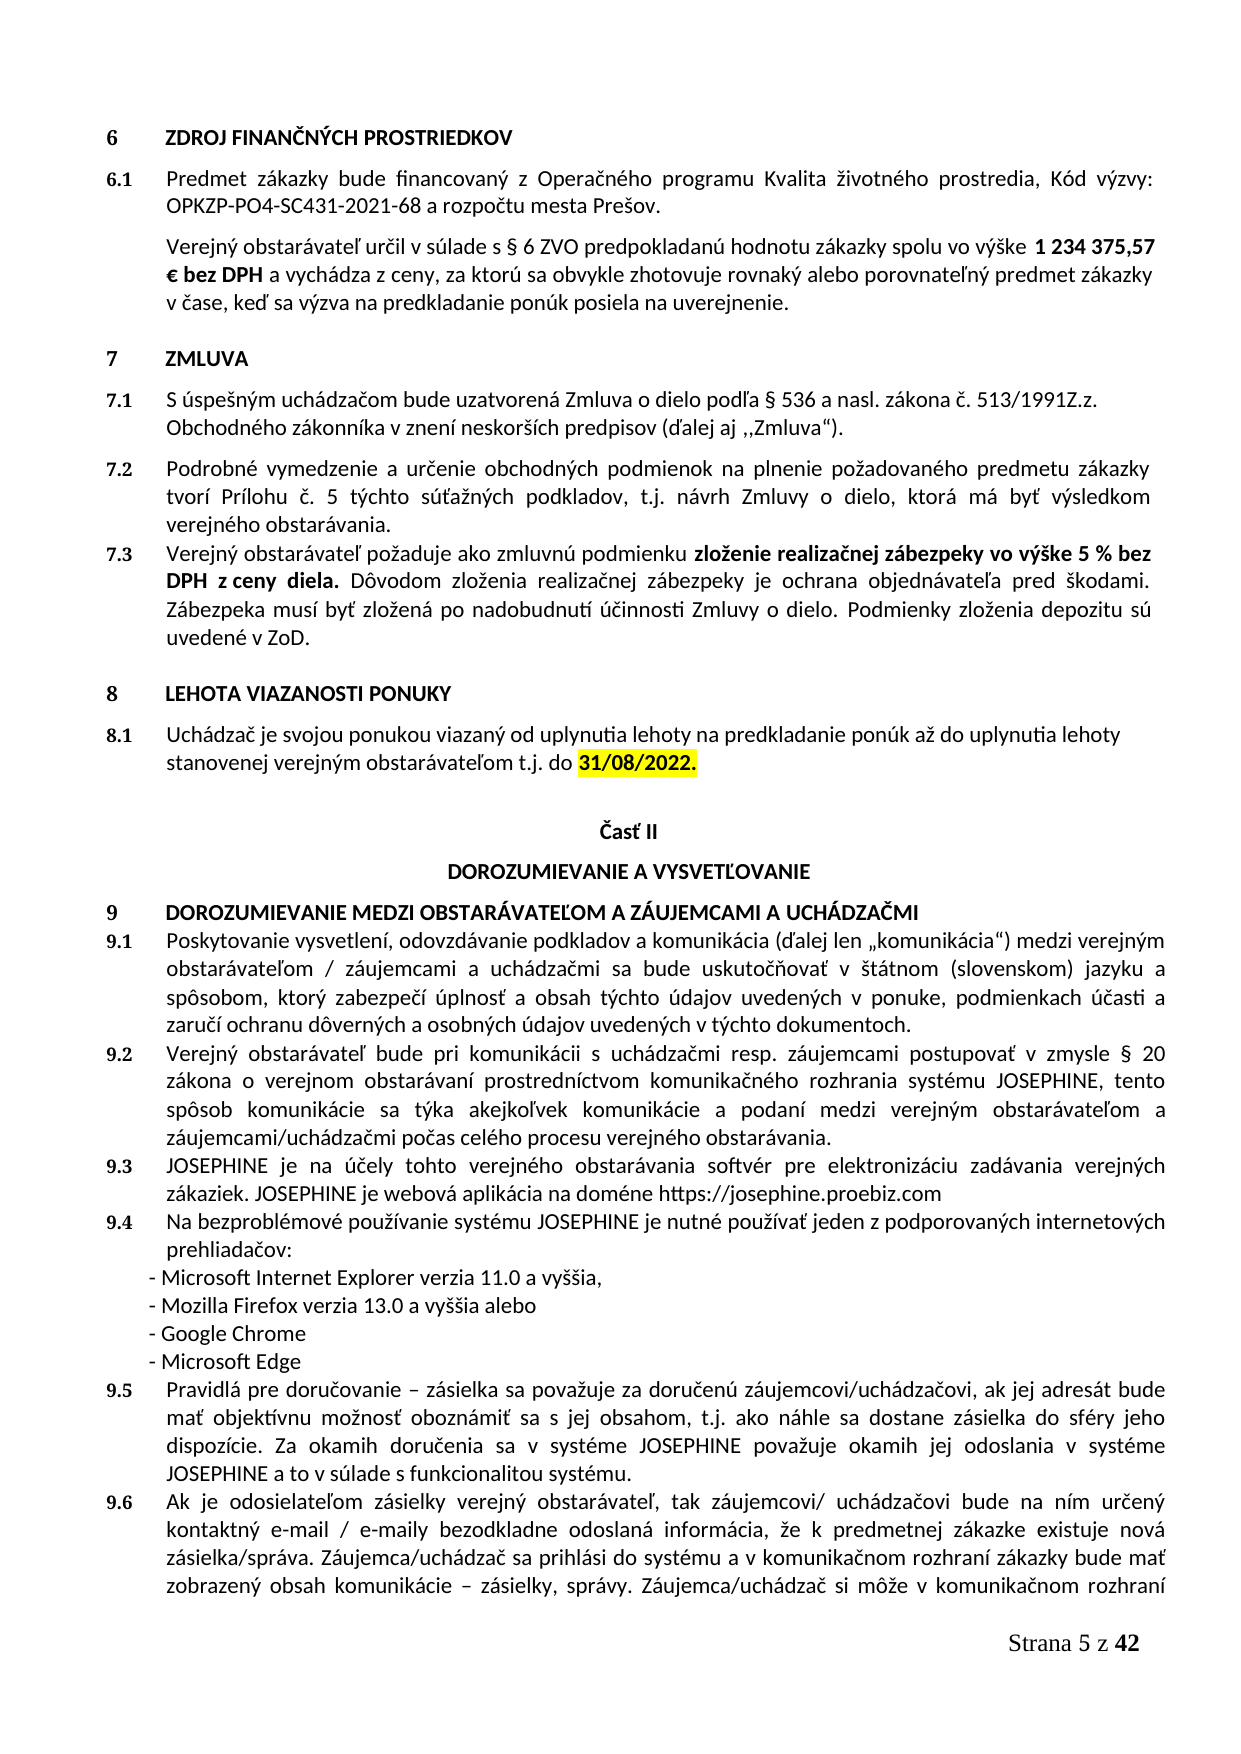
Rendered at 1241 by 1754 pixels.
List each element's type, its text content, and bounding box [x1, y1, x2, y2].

list Uchádzač je svojou ponukou viazaný od uplynutia lehoty na predkladanie ponúk až do uplynutia lehoty stanovenej verejným obstarávateľom t.j. do 31/08/2022. [106, 721, 1150, 777]
list JOSEPHINE je na účely tohto verejného obstarávania softvér pre elektronizáciu zadávania verejných zákaziek. JOSEPHINE je webová aplikácia na doméne https://josephine.proebiz.com [106, 1151, 1167, 1207]
list Podrobné vymedzenie a určenie obchodných podmienok na plnenie požadovaného predmetu zákazky tvorí Prílohu č. 5 týchto súťažných podkladov, t.j. návrh Zmluvy o dielo, ktorá má byť výsledkom verejného obstarávania. [106, 454, 1152, 538]
list Verejný obstarávateľ požaduje ako zmluvnú podmienku zloženie realizačnej zábezpeky vo výške 5 % bez DPH z ceny diela. Dôvodom zloženia realizačnej zábezpeky je ochrana objednávateľa pred škodami. Zábezpeka musí byť zložená po nadobudnutí účinnosti Zmluvy o dielo. Podmienky zloženia depozitu sú uvedené v ZoD. [106, 539, 1152, 651]
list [106, 1487, 1167, 1599]
text - Mozilla Firefox verzia 13.0 a vyššia alebo [149, 1291, 1167, 1319]
list Na bezproblémové používanie systému JOSEPHINE je nutné používať jeden z podporovaných internetových prehliadačov: [106, 1207, 1167, 1263]
text - Microsoft Internet Explorer verzia 11.0 a vyššia, [149, 1263, 1167, 1291]
list Predmet zákazky bude financovaný z Operačného programu Kvalita životného prostredia, Kód výzvy: OPKZP-PO4-SC431-2021-68 a rozpočtu mesta Prešov. [106, 164, 1155, 220]
text Časť II [209, 817, 1048, 845]
list Verejný obstarávateľ určil v súlade s § 6 ZVO predpokladanú hodnotu zákazky spolu vo výške 1 234 375,57 € bez DPH a vychádza z ceny, za ktorú sa obvykle zhotovuje rovnaký alebo porovnateľný predmet zákazky v čase, keď sa výzva na predkladanie ponúk posiela na uverejnenie. [166, 232, 1155, 316]
list Poskytovanie vysvetlení, odovzdávanie podkladov a komunikácia (ďalej len „komunikácia“) medzi verejným obstarávateľom / záujemcami a uchádzačmi sa bude uskutočňovať v štátnom (slovenskom) jazyku a spôsobom, ktorý zabezpečí úplnosť a obsah týchto údajov uvedených v ponuke, podmienkach účasti a zaručí ochranu dôverných a osobných údajov uvedených v týchto dokumentoch. [106, 927, 1167, 1039]
list ZMLUVA [106, 344, 1167, 372]
text - Microsoft Edge [149, 1347, 1167, 1375]
text - Google Chrome [149, 1319, 1167, 1347]
list ZDROJ FINANČNÝCH PROSTRIEDKOV [106, 123, 1167, 151]
list DOROZUMIEVANIE MEDZI OBSTARÁVATEĽOM A ZÁUJEMCAMI A UCHÁDZAČMI [106, 898, 1167, 927]
list S úspešným uchádzačom bude uzatvorená Zmluva o dielo podľa § 536 a nasl. zákona č. 513/1991Z.z. Obchodného zákonníka v znení neskorších predpisov (ďalej aj ,,Zmluva“). [106, 385, 1151, 441]
list LEHOTA VIAZANOSTI PONUKY [106, 679, 1167, 708]
list Pravidlá pre doručovanie – zásielka sa považuje za doručenú záujemcovi/uchádzačovi, ak jej adresát bude mať objektívnu možnosť oboznámiť sa s jej obsahom, t.j. ako náhle sa dostane zásielka do sféry jeho dispozície. Za okamih doručenia sa v systéme JOSEPHINE považuje okamih jej odoslania v systéme JOSEPHINE a to v súlade s funkcionalitou systému. [106, 1375, 1167, 1487]
subtitle DOROZUMIEVANIE A VYSVETĽOVANIE [209, 857, 1049, 886]
list Verejný obstarávateľ bude pri komunikácii s uchádzačmi resp. záujemcami postupovať v zmysle § 20 zákona o verejnom obstarávaní prostredníctvom komunikačného rozhrania systému JOSEPHINE, tento spôsob komunikácie sa týka akejkoľvek komunikácie a podaní medzi verejným obstarávateľom a záujemcami/uchádzačmi počas celého procesu verejného obstarávania. [106, 1039, 1167, 1151]
